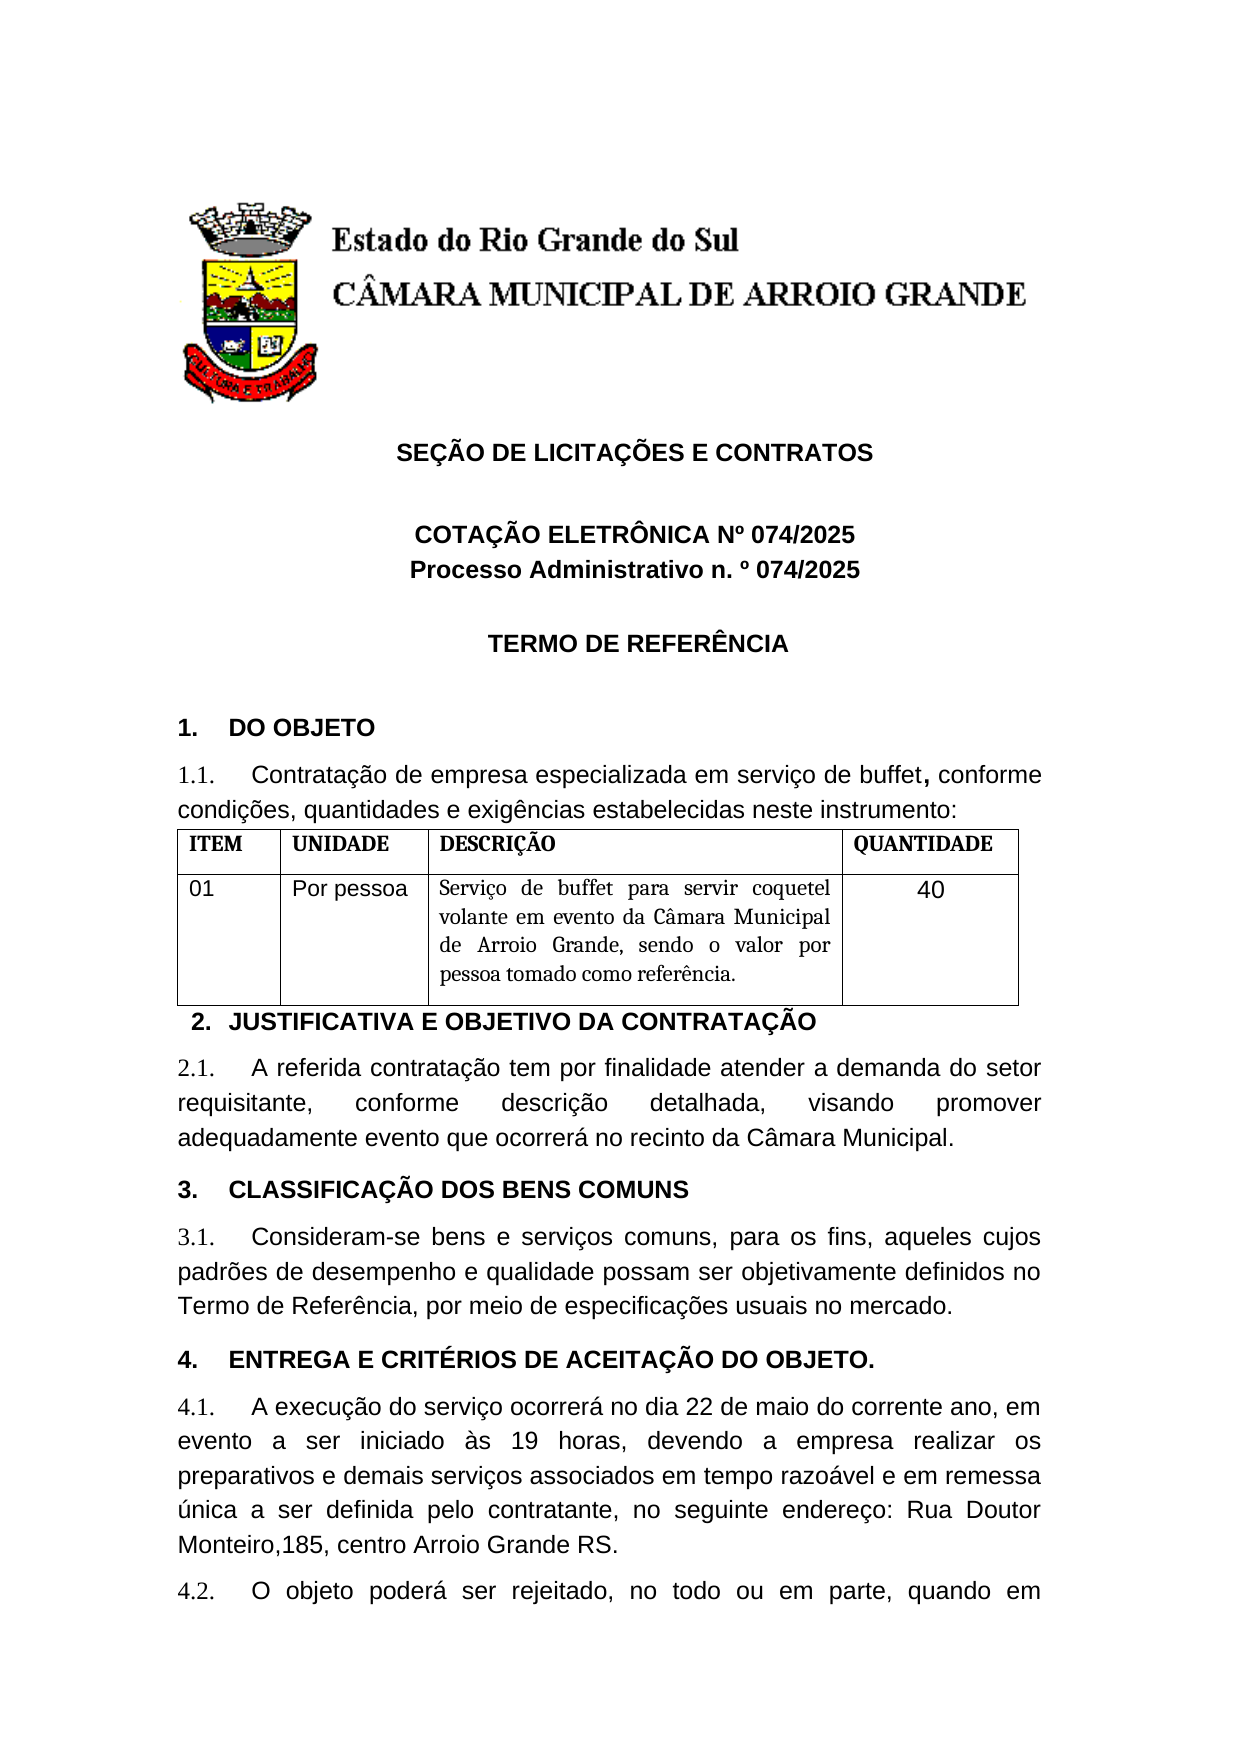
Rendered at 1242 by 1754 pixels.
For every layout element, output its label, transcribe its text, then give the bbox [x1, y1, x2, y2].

list Contratação de empresa especializada em serviço de buffet, conforme condições, quantidades e exigências estabelecidas neste instrumento: [177, 760, 1042, 824]
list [177, 1576, 1043, 1605]
table_cell Serviço de buffet para servir coquetel volante em evento da Câmara Municipal de Arroio Grande, sendo o valor por pessoa tomado como referência. [429, 875, 842, 1005]
subtitle CLASSIFICAÇÃO DOS BENS COMUNS [177, 1175, 1064, 1204]
table_cell Por pessoa [281, 875, 428, 1005]
table_header QUANTIDADE [843, 830, 1018, 874]
text COTAÇÃO ELETRÔNICA Nº 074/2025 [177, 520, 1093, 549]
picture [177, 200, 1037, 412]
list A execução do serviço ocorrerá no dia 22 de maio do corrente ano, em evento a ser iniciado às 19 horas, devendo a empresa realizar os preparativos e demais serviços associados em tempo razoável e em remessa única a ser definida pelo contratante, no seguinte endereço: Rua Doutor Monteiro,185, centro Arroio Grande RS. [177, 1392, 1043, 1558]
subtitle ENTREGA E CRITÉRIOS DE ACEITAÇÃO DO OBJETO. [177, 1345, 1064, 1374]
table_header ITEM [178, 830, 280, 874]
text Processo Administrativo n. º 074/2025 [177, 555, 1093, 583]
text TERMO DE REFERÊNCIA [177, 629, 1093, 658]
table_header UNIDADE [281, 830, 428, 874]
table_header DESCRIÇÃO [429, 830, 842, 874]
list DO OBJETO [177, 713, 1064, 742]
table_cell 01 [178, 875, 280, 1005]
table_cell 40 [843, 875, 1018, 1005]
list Consideram-se bens e serviços comuns, para os fins, aqueles cujos padrões de desempenho e qualidade possam ser objetivamente definidos no Termo de Referência, por meio de especificações usuais no mercado. [177, 1222, 1042, 1320]
list A referida contratação tem por finalidade atender a demanda do setor requisitante, conforme descrição detalhada, visando promover adequadamente evento que ocorrerá no recinto da Câmara Municipal. [177, 1053, 1043, 1151]
text SEÇÃO DE LICITAÇÕES E CONTRATOS [177, 438, 1093, 466]
subtitle JUSTIFICATIVA E OBJETIVO DA CONTRATAÇÃO [191, 1007, 1064, 1035]
